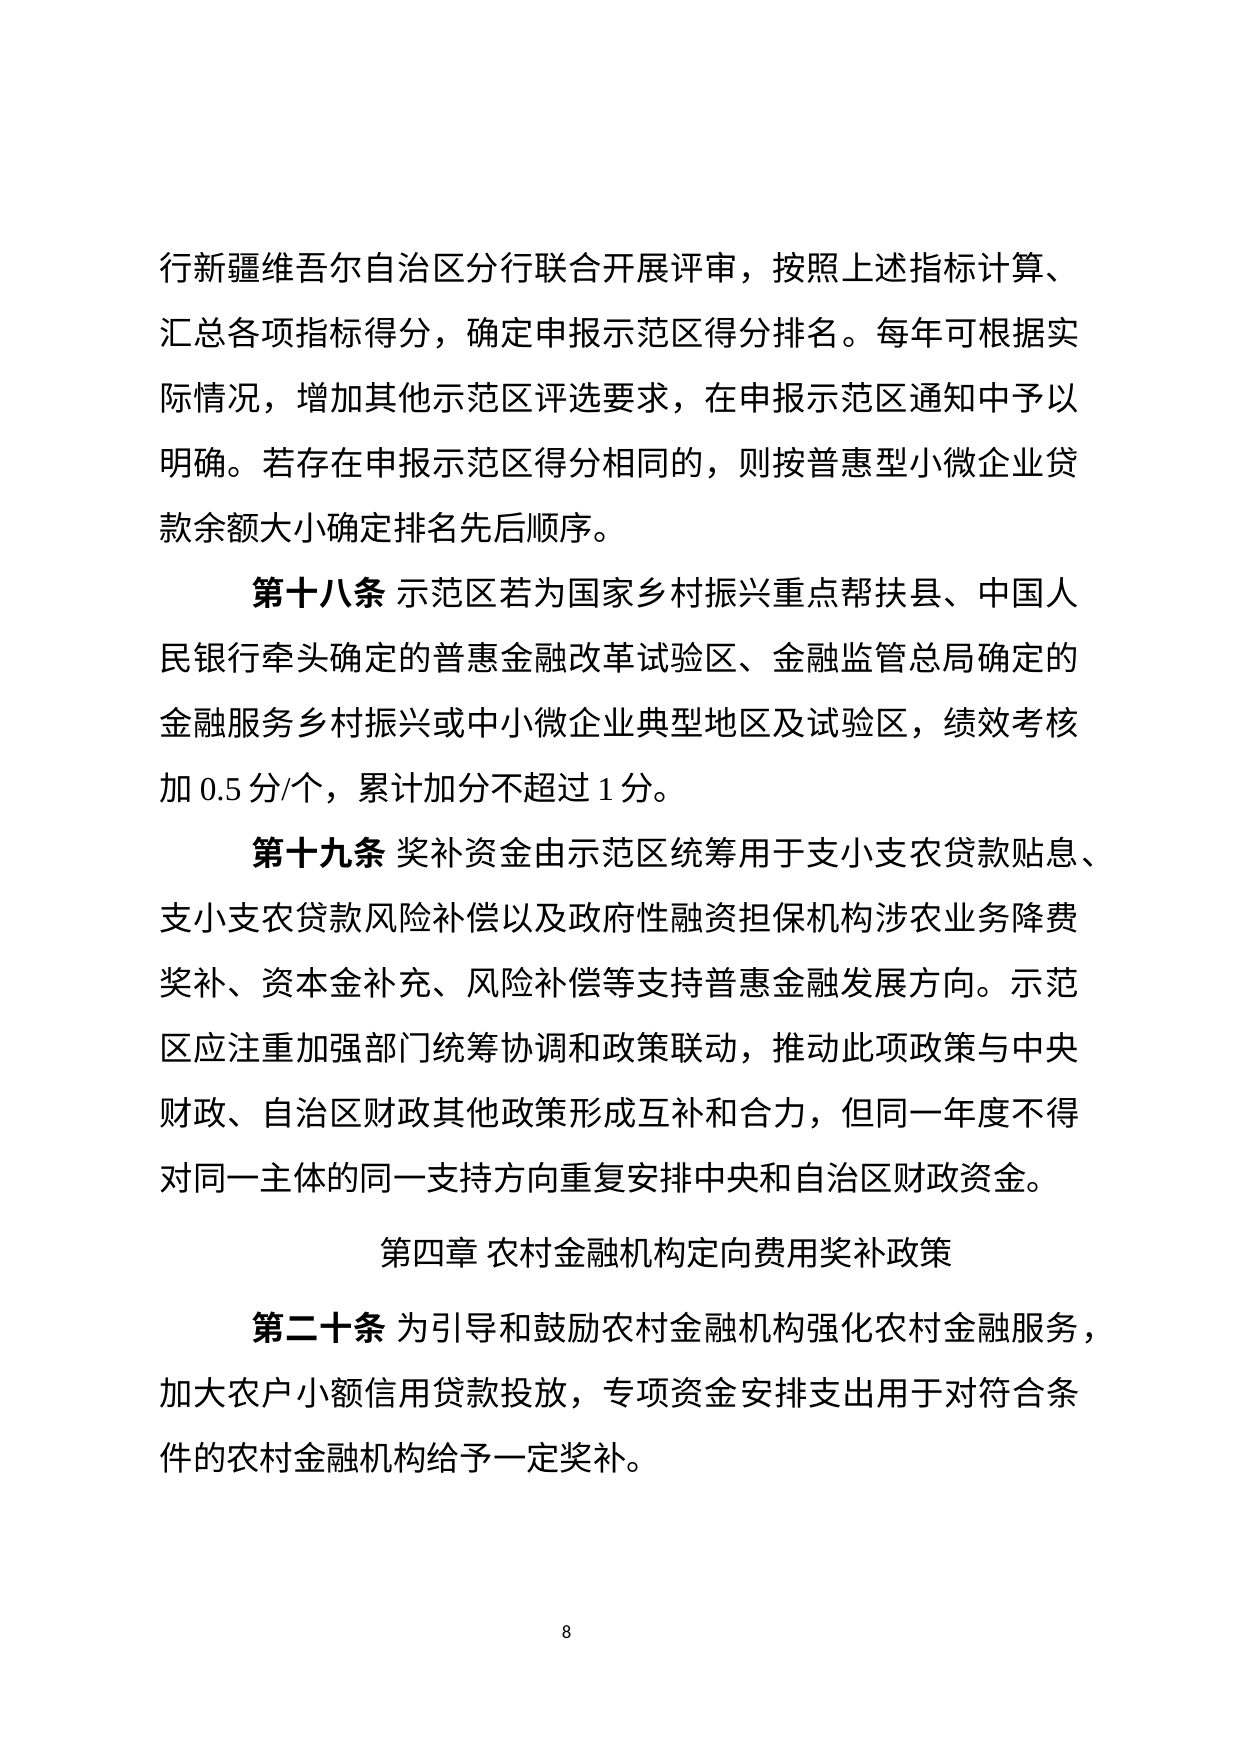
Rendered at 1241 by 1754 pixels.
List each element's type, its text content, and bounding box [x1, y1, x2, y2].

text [159, 233, 1081, 558]
text 第十八条 示范区若为国家乡村振兴重点帮扶县、中国人民银行牵头确定的普惠金融改革试验区、金融监管总局确定的金融服务乡村振兴或中小微企业典型地区及试验区，绩效考核加0.5分/个，累计加分不超过1分。 [159, 558, 1081, 818]
text 第二十条 为引导和鼓励农村金融机构强化农村金融服务，加大农户小额信用贷款投放，专项资金安排支出用于对符合条件的农村金融机构给予一定奖补。 [159, 1294, 1081, 1489]
text 第十九条 奖补资金由示范区统筹用于支小支农贷款贴息、支小支农贷款风险补偿以及政府性融资担保机构涉农业务降费奖补、资本金补充、风险补偿等支持普惠金融发展方向。示范区应注重加强部门统筹协调和政策联动，推动此项政策与中央财政、自治区财政其他政策形成互补和合力，但同一年度不得对同一主体的同一支持方向重复安排中央和自治区财政资金。 [159, 818, 1081, 1208]
subtitle 第四章 农村金融机构定向费用奖补政策 [159, 1218, 1081, 1283]
